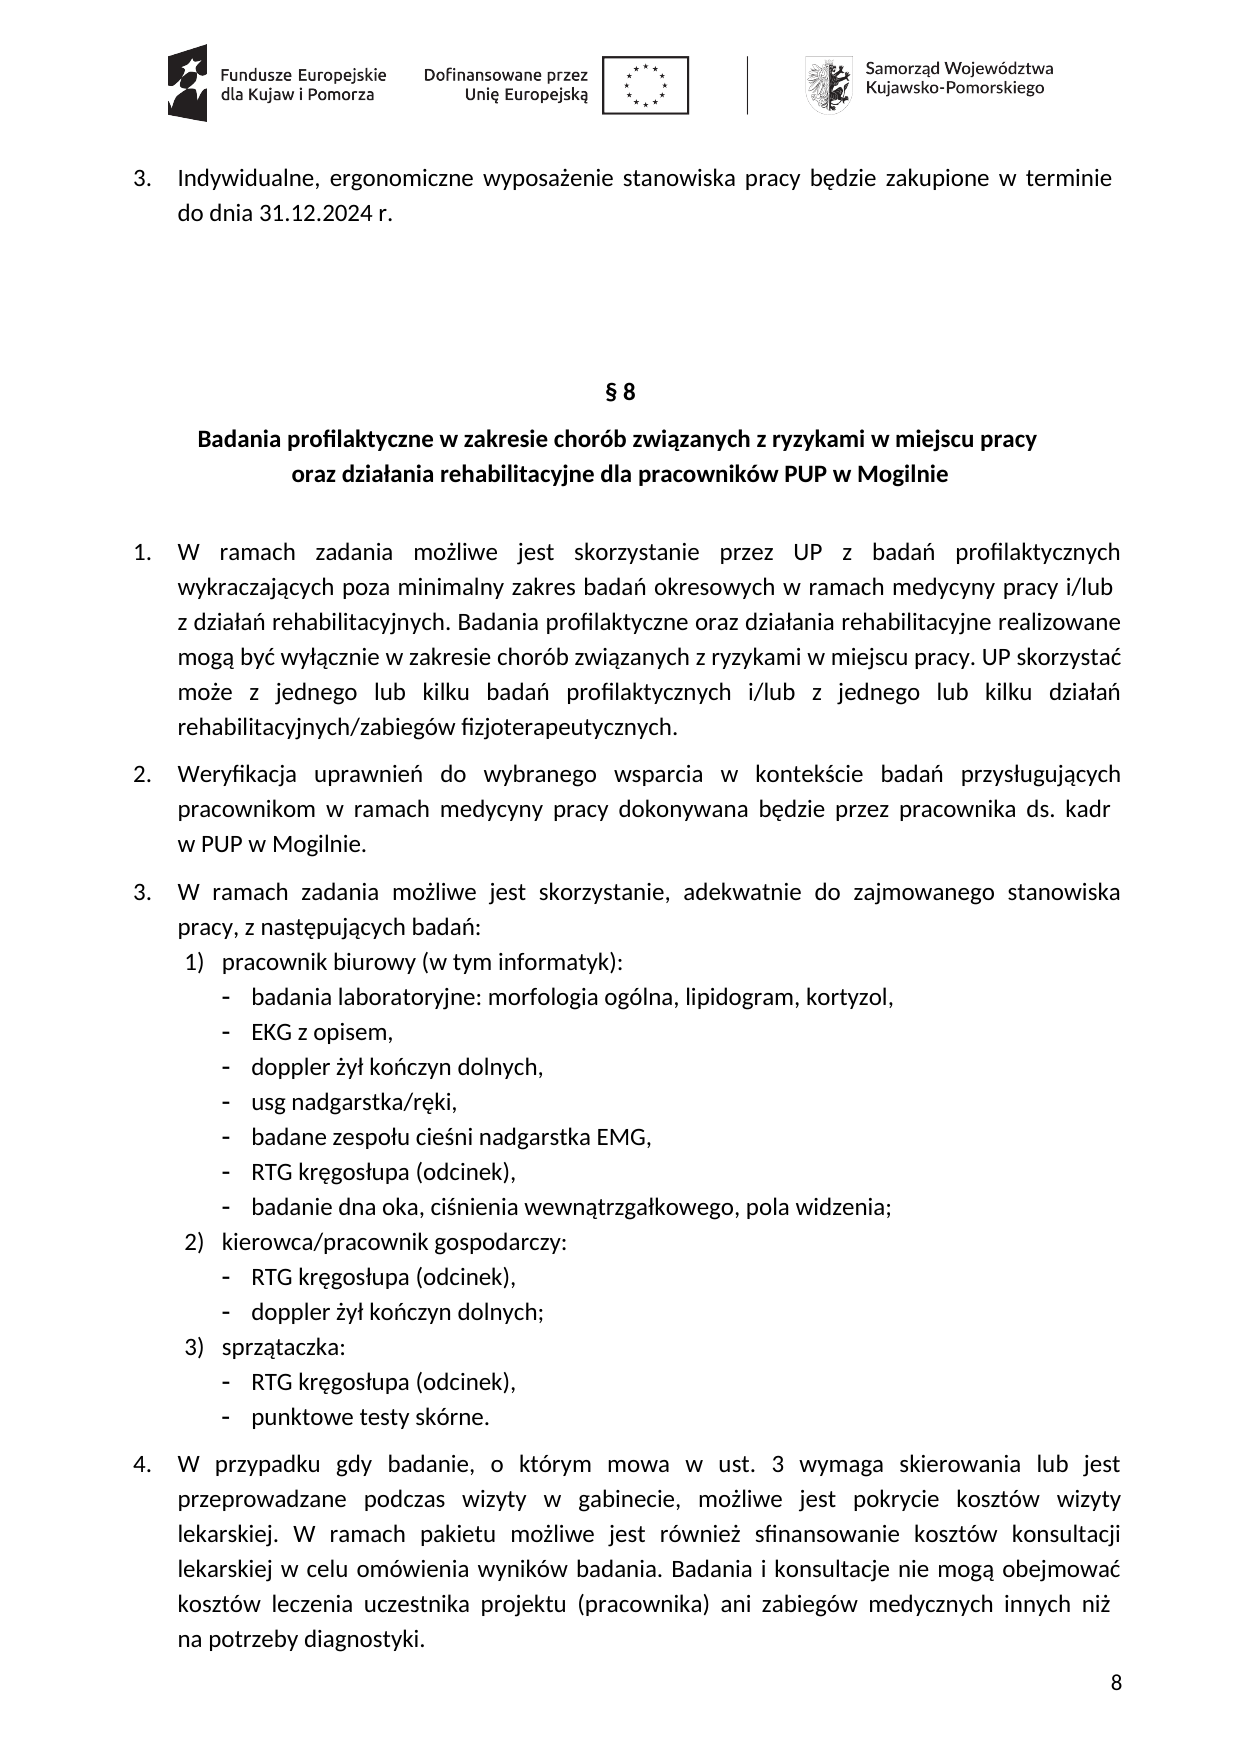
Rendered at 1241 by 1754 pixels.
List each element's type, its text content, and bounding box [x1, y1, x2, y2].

list sprzątaczka: [184, 1331, 1122, 1361]
list doppler żył kończyn dolnych; [222, 1296, 1122, 1326]
list punktowe testy skórne. [221, 1401, 1122, 1431]
list usg nadgarstka/ręki, [222, 1086, 1122, 1116]
list badane zespołu cieśni nadgarstka EMG, [222, 1121, 1122, 1151]
list EKG z opisem, [222, 1016, 1122, 1046]
list RTG kręgosłupa (odcinek), [222, 1156, 1122, 1186]
list badania laboratoryjne: morfologia ogólna, lipidogram, kortyzol, [222, 981, 1122, 1011]
list W ramach zadania możliwe jest skorzystanie przez UP z badań profilaktycznych wykraczających poza minimalny zakres badań okresowych w ramach medycyny pracy i/lub z działań rehabilitacyjnych. Badania profilaktyczne oraz działania rehabilitacyjne realizowane mogą być wyłącznie w zakresie chorób związanych z ryzykami w miejscu pracy. UP skorzystać może z jednego lub kilku badań profilaktycznych i/lub z jednego lub kilku działań rehabilitacyjnych/zabiegów fizjoterapeutycznych. [133, 536, 1122, 741]
text Badania profilaktyczne w zakresie chorób związanych z ryzykami w miejscu pracy oraz działania rehabilitacyjne dla pracowników PUP w Mogilnie [118, 423, 1122, 489]
list badanie dna oka, ciśnienia wewnątrzgałkowego, pola widzenia; [222, 1191, 1122, 1221]
list doppler żył kończyn dolnych, [222, 1051, 1122, 1081]
list Weryfikacja uprawnień do wybranego wsparcia w kontekście badań przysługujących pracownikom w ramach medycyny pracy dokonywana będzie przez pracownika ds. kadr w PUP w Mogilnie. [133, 758, 1122, 859]
list Indywidualne, ergonomiczne wyposażenie stanowiska pracy będzie zakupione w terminie do dnia 31.12.2024 r. [133, 162, 1122, 228]
text § 8 [118, 376, 1122, 406]
list RTG kręgosłupa (odcinek), [222, 1366, 1122, 1396]
list W ramach zadania możliwe jest skorzystanie, adekwatnie do zajmowanego stanowiska pracy, z następujących badań: [133, 876, 1122, 941]
list kierowca/pracownik gospodarczy: [184, 1226, 1122, 1256]
list W przypadku gdy badanie, o którym mowa w ust. 3 wymaga skierowania lub jest przeprowadzane podczas wizyty w gabinecie, możliwe jest pokrycie kosztów wizyty lekarskiej. W ramach pakietu możliwe jest również sfinansowanie kosztów konsultacji lekarskiej w celu omówienia wyników badania. Badania i konsultacje nie mogą obejmować kosztów leczenia uczestnika projektu (pracownika) ani zabiegów medycznych innych niż na potrzeby diagnostyki. [133, 1448, 1122, 1654]
list RTG kręgosłupa (odcinek), [222, 1261, 1122, 1291]
list pracownik biurowy (w tym informatyk): [184, 946, 1122, 976]
picture [168, 44, 1073, 122]
